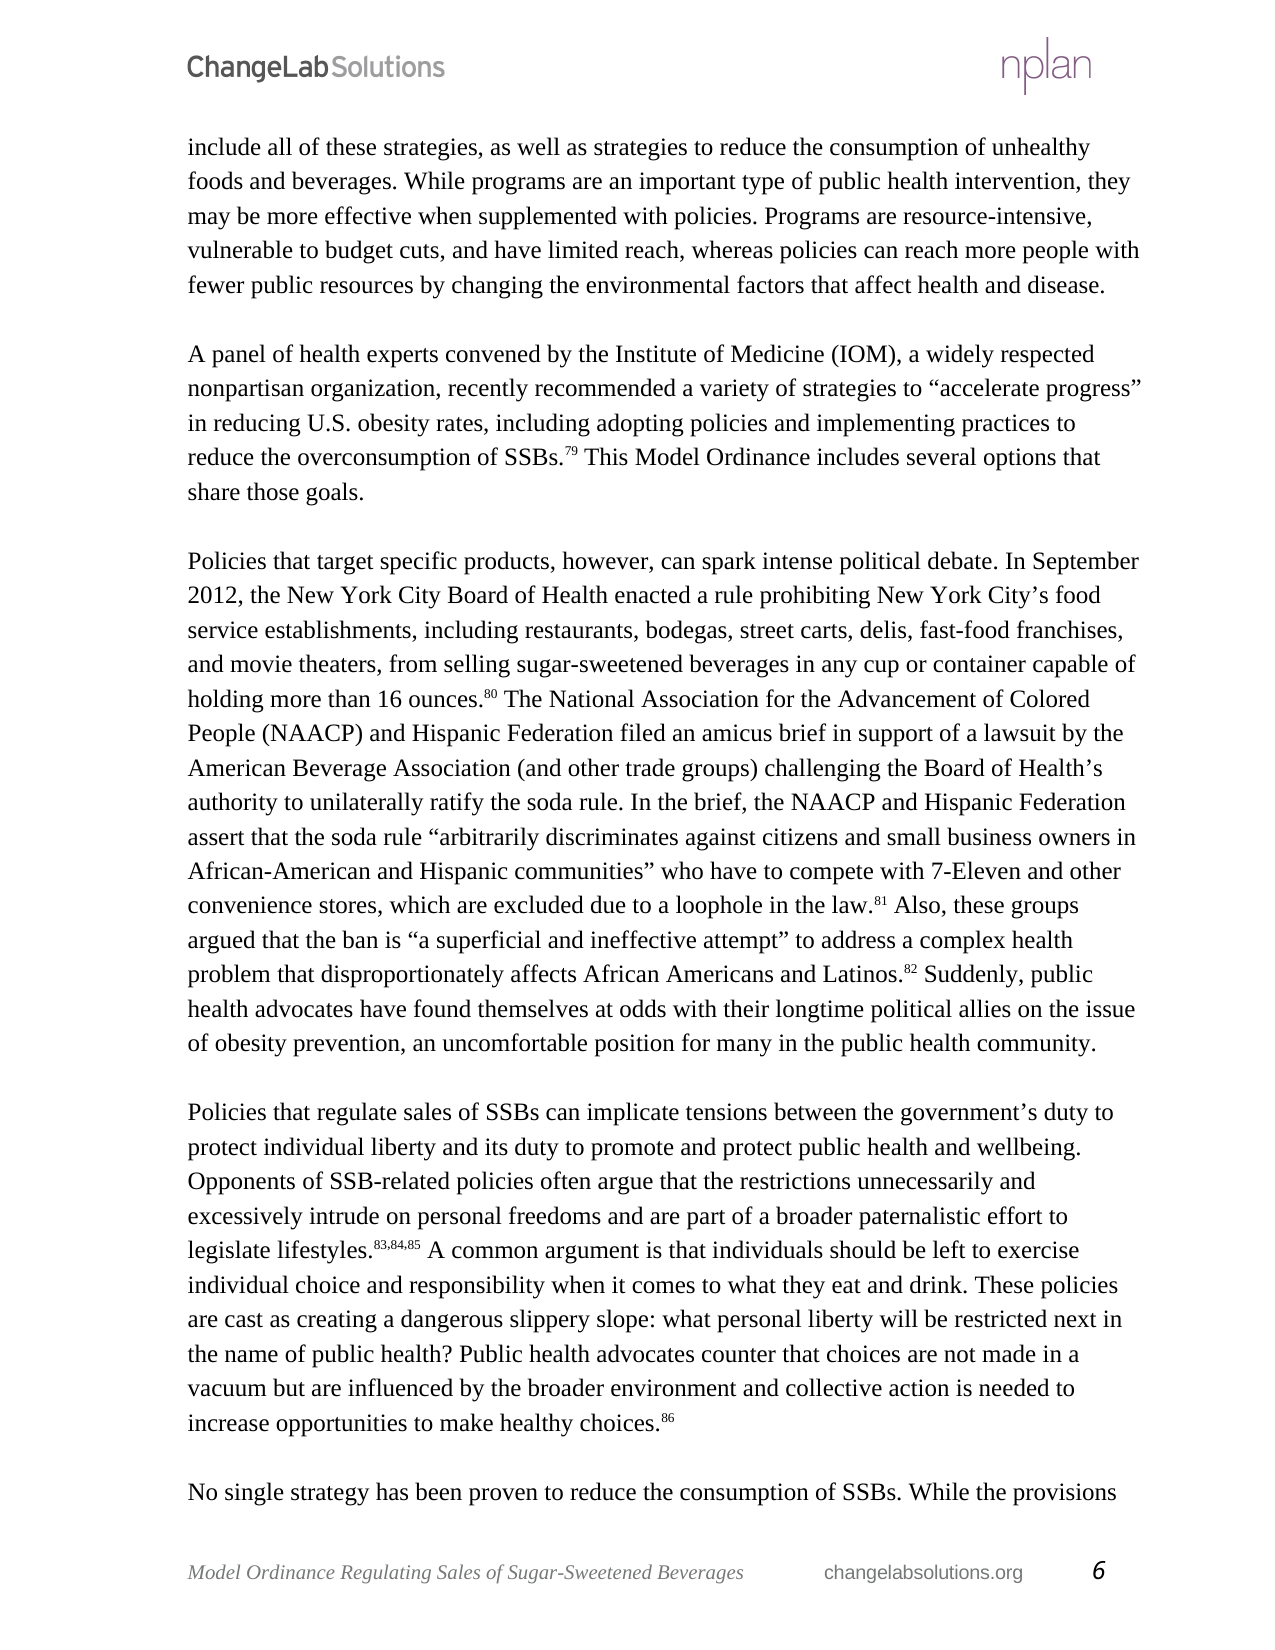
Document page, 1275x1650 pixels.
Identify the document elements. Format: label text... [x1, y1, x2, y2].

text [187, 132, 1143, 299]
text Policies that regulate sales of SSBs can implicate tensions between the government’s duty to protect individual liberty and its duty to promote and protect public health and wellbeing. Opponents of SSB-related policies often argue that the restrictions unnecessarily and excessively intrude on personal freedoms and are part of a broader paternalistic effort to legislate lifestyles.,, A common argument is that individuals should be left to exercise individual choice and responsibility when it comes to what they eat and drink. These policies are cast as creating a dangerous slippery slope: what personal liberty will be restricted next in the name of public health? Public health advocates counter that choices are not made in a vacuum but are influenced by the broader environment and collective action is needed to increase opportunities to make healthy choices. [187, 1097, 1143, 1436]
text A panel of health experts convened by the Institute of Medicine (IOM), a widely respected nonpartisan organization, recently recommended a variety of strategies to “accelerate progress” in reducing U.S. obesity rates, including adopting policies and implementing practices to reduce the overconsumption of SSBs. This Model Ordinance includes several options that share those goals. [187, 339, 1143, 506]
text Policies that target specific products, however, can spark intense political debate. In September 2012, the New York City Board of Health enacted a rule prohibiting New York City’s food service establishments, including restaurants, bodegas, street carts, delis, fast-food franchises, and movie theaters, from selling sugar-sweetened beverages in any cup or container capable of holding more than 16 ounces. The National Association for the Advancement of Colored People (NAACP) and Hispanic Federation filed an amicus brief in support of a lawsuit by the American Beverage Association (and other trade groups) challenging the Board of Health’s authority to unilaterally ratify the soda rule. In the brief, the NAACP and Hispanic Federation assert that the soda rule “arbitrarily discriminates against citizens and small business owners in African-American and Hispanic communities” who have to compete with 7-Eleven and other convenience stores, which are excluded due to a loophole in the law. Also, these groups argued that the ban is “a superficial and ineffective attempt” to address a complex health problem that disproportionately affects African Americans and Latinos. Suddenly, public health advocates have found themselves at odds with their longtime political allies on the issue of obesity prevention, an uncomfortable position for many in the public health community. [187, 546, 1143, 1057]
picture [187, 37, 1091, 95]
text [187, 1477, 1143, 1505]
